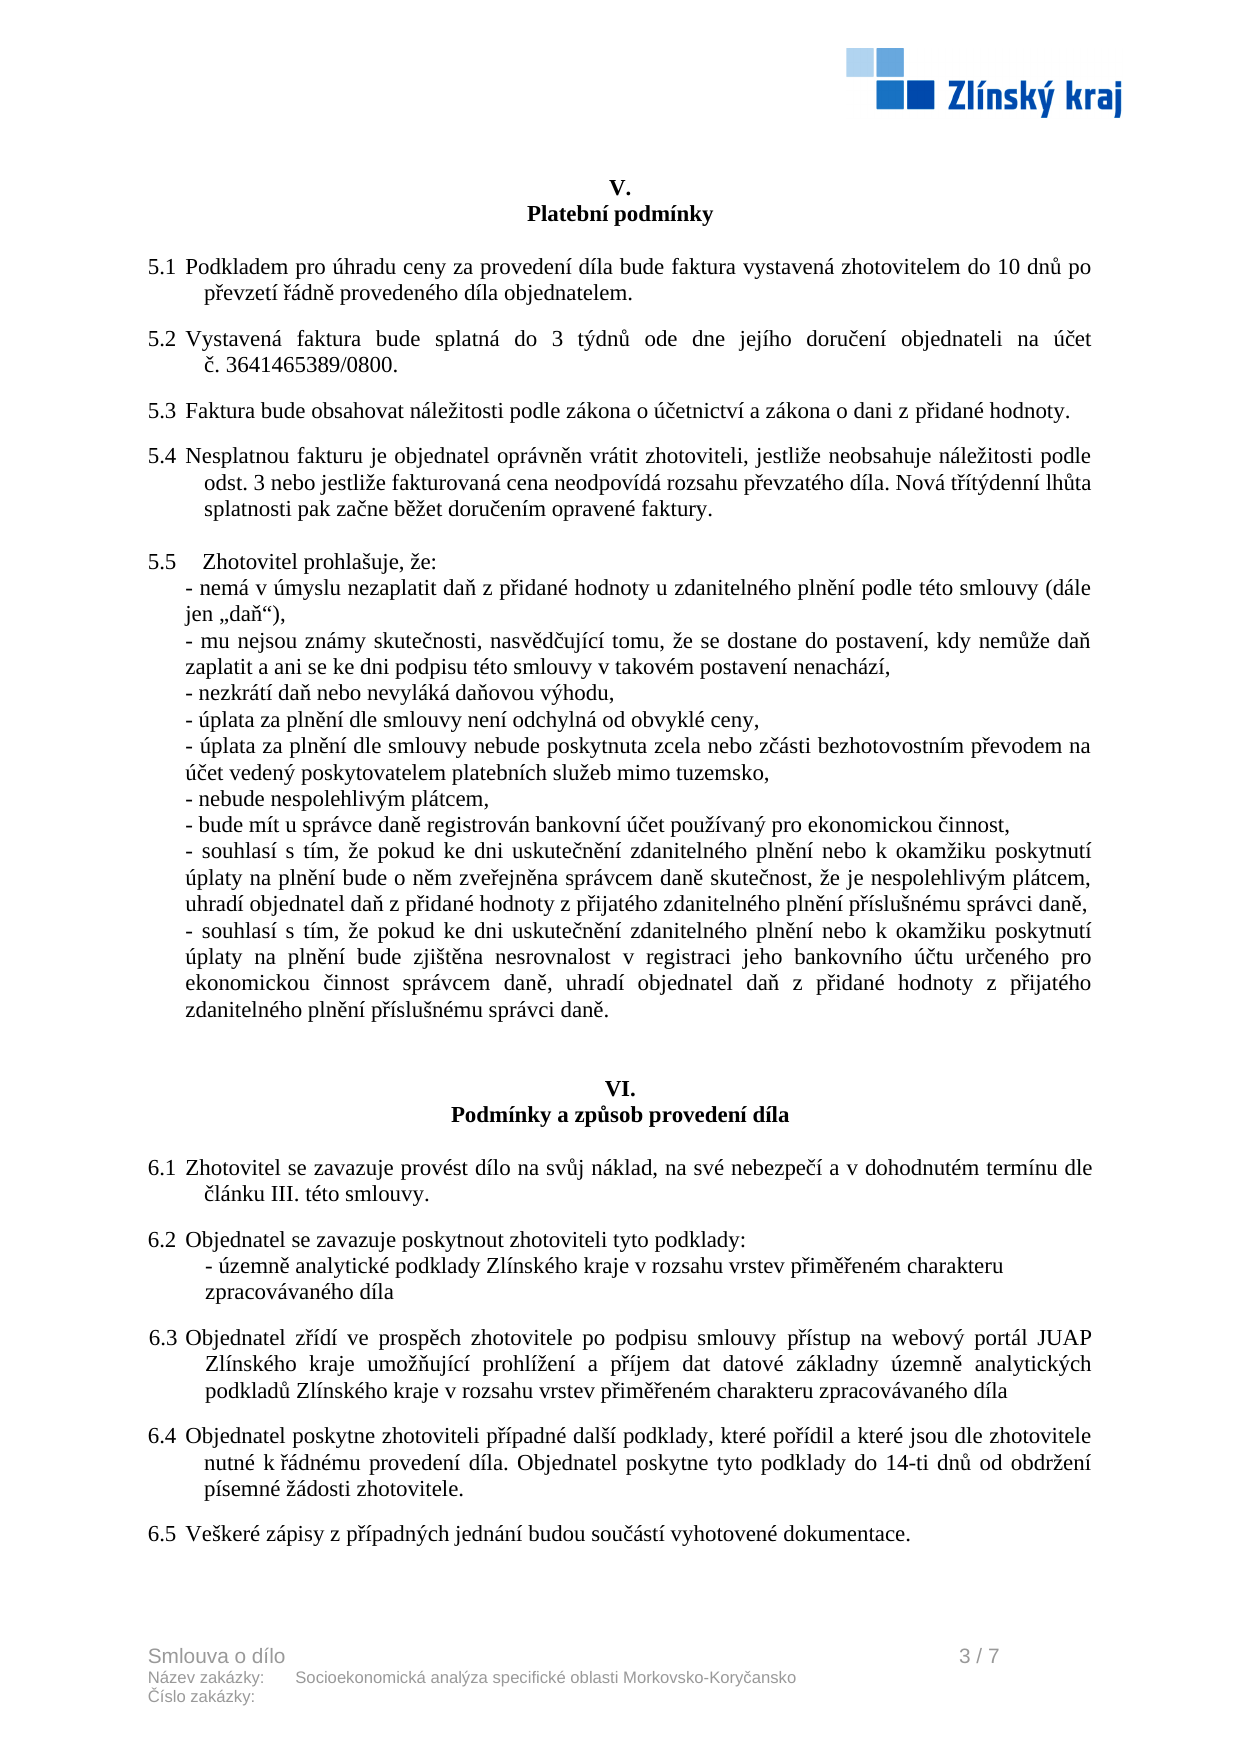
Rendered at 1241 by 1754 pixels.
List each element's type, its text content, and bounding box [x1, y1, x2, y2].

text VI. [148, 1075, 1093, 1101]
picture [846, 48, 1123, 119]
text - mu nejsou známy skutečnosti, nasvědčující tomu, že se dostane do postavení, kdy nemůže daň zaplatit a ani se ke dni podpisu této smlouvy v takovém postavení nenachází, [185, 627, 1093, 679]
text - bude mít u správce daně registrován bankovní účet používaný pro ekonomickou činnost, [185, 811, 1093, 838]
list Faktura bude obsahovat náležitosti podle zákona o účetnictví a zákona o dani z přidané hodnoty. [148, 397, 1093, 423]
list Objednatel poskytne zhotoviteli případné další podklady, které pořídil a které jsou dle zhotovitele nutné k řádnému provedení díla. Objednatel poskytne tyto podklady do 14-ti dnů od obdržení písemné žádosti zhotovitele. [148, 1422, 1093, 1501]
list Podkladem pro úhradu ceny za provedení díla bude faktura vystavená zhotovitelem do 10 dnů po převzetí řádně provedeného díla objednatelem. [148, 253, 1093, 306]
list Zhotovitel prohlašuje, že: [148, 548, 1093, 574]
text - souhlasí s tím, že pokud ke dni uskutečnění zdanitelného plnění nebo k okamžiku poskytnutí úplaty na plnění bude o něm zveřejněna správcem daně skutečnost, že je nespolehlivým plátcem, uhradí objednatel daň z přidané hodnoty z přijatého zdanitelného plnění příslušnému správci daně, [185, 838, 1093, 917]
text - nemá v úmyslu nezaplatit daň z přidané hodnoty u zdanitelného plnění podle této smlouvy (dále jen „daň“), [185, 574, 1093, 627]
list Objednatel zřídí ve prospěch zhotovitele po podpisu smlouvy přístup na webový portál JUAP Zlínského kraje umožňující prohlížení a příjem dat datové základny územně analytických podkladů Zlínského kraje v rozsahu vrstev přiměřeném charakteru zpracovávaného díla [149, 1324, 1093, 1403]
list Vystavená faktura bude splatná do 3 týdnů ode dne jejího doručení objednateli na účet č. 3641465389/0800. [148, 325, 1093, 378]
text - úplata za plnění dle smlouvy nebude poskytnuta zcela nebo zčásti bezhotovostním převodem na účet vedený poskytovatelem platebních služeb mimo tuzemsko, [185, 732, 1093, 785]
text - úplata za plnění dle smlouvy není odchylná od obvyklé ceny, [185, 706, 1093, 732]
text - nebude nespolehlivým plátcem, [185, 785, 1093, 811]
list Veškeré zápisy z případných jednání budou součástí vyhotovené dokumentace. [148, 1520, 1093, 1547]
text - nezkrátí daň nebo nevyláká daňovou výhodu, [185, 679, 1093, 706]
list Zhotovitel se zavazuje provést dílo na svůj náklad, na své nebezpečí a v dohodnutém termínu dle článku III. této smlouvy. [148, 1154, 1093, 1207]
text Podmínky a způsob provedení díla [148, 1101, 1093, 1127]
list Nesplatnou fakturu je objednatel oprávněn vrátit zhotoviteli, jestliže neobsahuje náležitosti podle odst. 3 nebo jestliže fakturovaná cena neodpovídá rozsahu převzatého díla. Nová třítýdenní lhůta splatnosti pak začne běžet doručením opravené faktury. [148, 442, 1093, 521]
text - souhlasí s tím, že pokud ke dni uskutečnění zdanitelného plnění nebo k okamžiku poskytnutí úplaty na plnění bude zjištěna nesrovnalost v registraci jeho bankovního účtu určeného pro ekonomickou činnost správcem daně, uhradí objednatel daň z přidané hodnoty z přijatého zdanitelného plnění příslušnému správci daně. [185, 917, 1093, 1022]
list Objednatel se zavazuje poskytnout zhotoviteli tyto podklady: [148, 1226, 1093, 1252]
text V. [148, 174, 1093, 200]
text - územně analytické podklady Zlínského kraje v rozsahu vrstev přiměřeném charakteru zpracovávaného díla [205, 1252, 1093, 1305]
text Platební podmínky [148, 200, 1093, 227]
